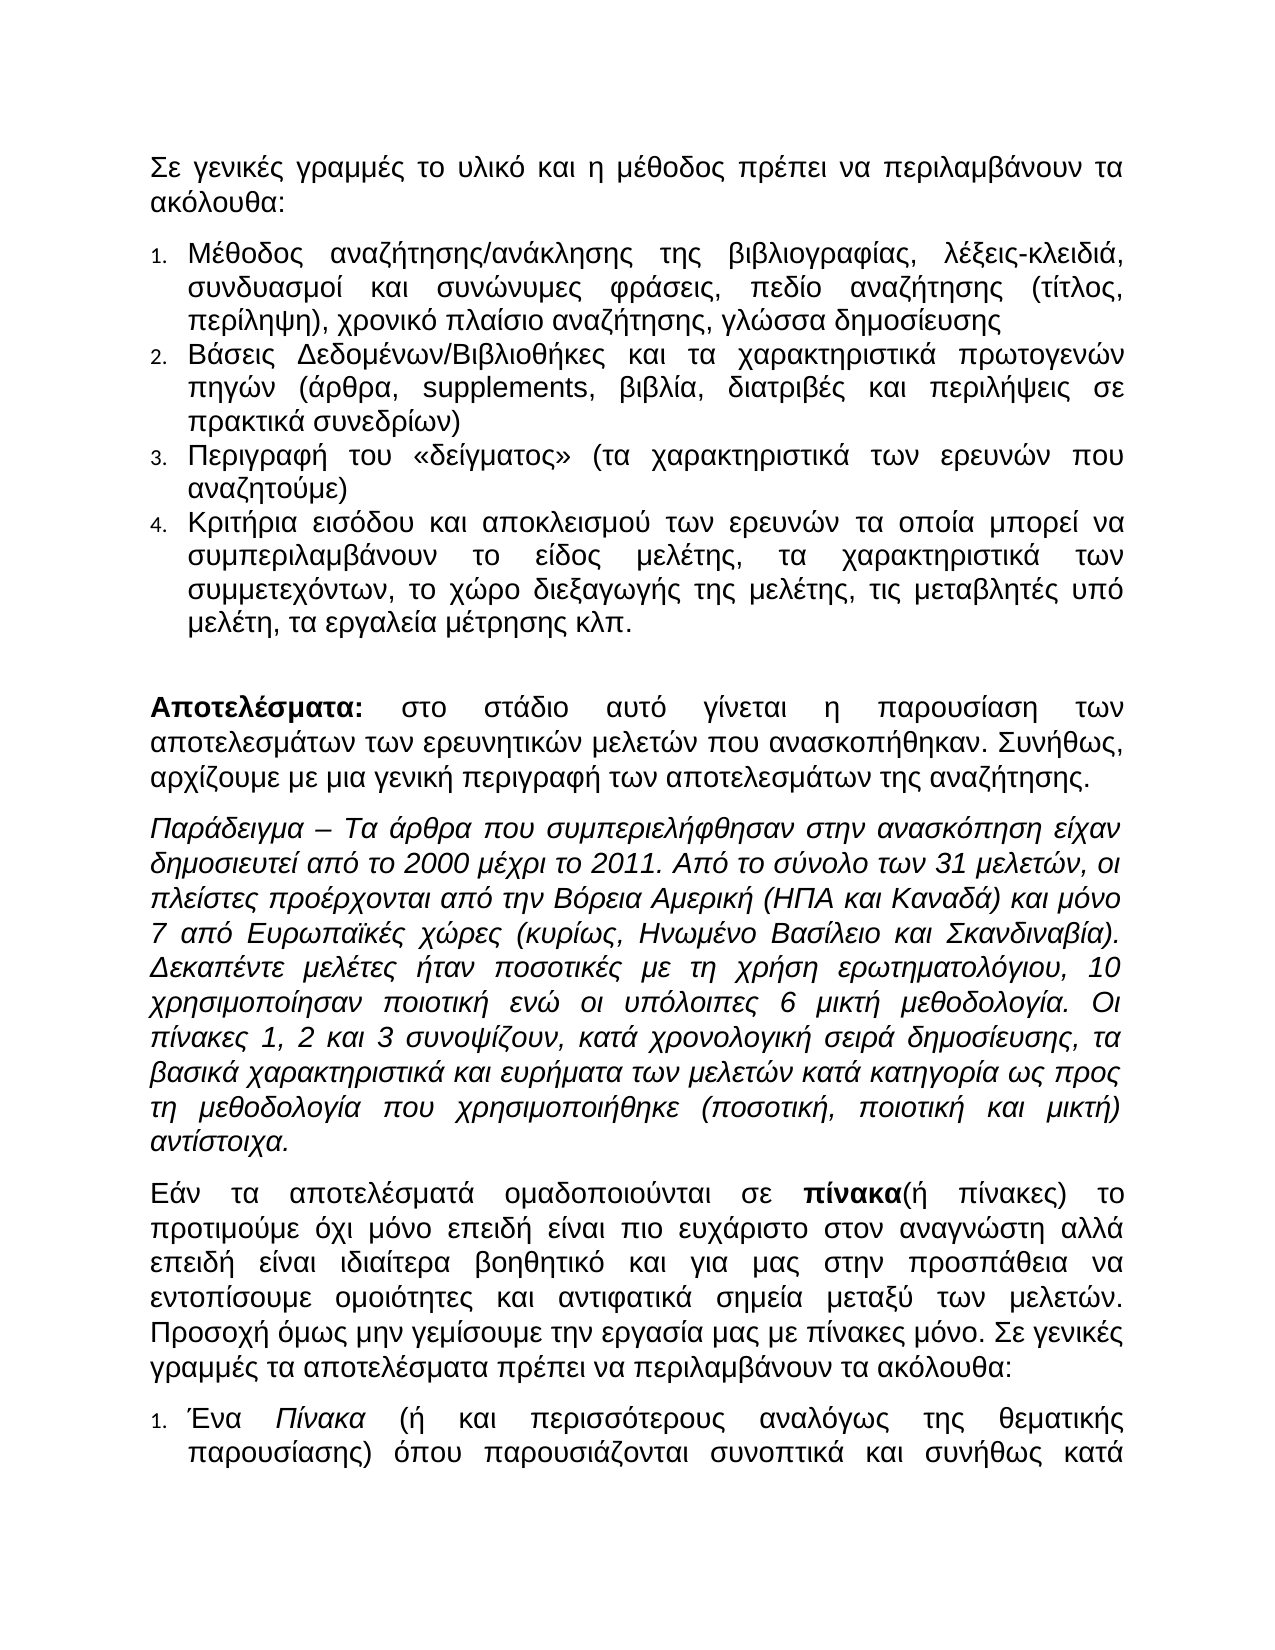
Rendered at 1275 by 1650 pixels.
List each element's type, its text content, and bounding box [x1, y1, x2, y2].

text Παράδειγμα – Τα άρθρα που συμπεριελήφθησαν στην ανασκόπηση είχαν δημοσιευτεί από το 2000 μέχρι το 2011. Από το σύνολο των 31 μελετών, οι πλείστες προέρχονται από την Βόρεια Αμερική (ΗΠΑ και Καναδά) και μόνο 7 από Ευρωπαϊκές χώρες (κυρίως, Ηνωμένο Βασίλειο και Σκανδιναβία). Δεκαπέντε μελέτες ήταν ποσοτικές με τη χρήση ερωτηματολόγιου, 10 χρησιμοποίησαν ποιοτική ενώ οι υπόλοιπες 6 μικτή μεθοδολογία. Οι πίνακες 1, 2 και 3 συνοψίζουν, κατά χρονολογική σειρά δημοσίευσης, τα βασικά χαρακτηριστικά και ευρήματα των μελετών κατά κατηγορία ως προς τη μεθοδολογία που χρησιμοποιήθηκε (ποσοτική, ποιοτική και μικτή) αντίστοιχα. [150, 811, 1125, 1158]
text Αποτελέσματα: στο στάδιο αυτό γίνεται η παρουσίαση των αποτελεσμάτων των ερευνητικών μελετών που ανασκοπήθηκαν. Συνήθως, αρχίζουμε με μια γενική περιγραφή των αποτελεσμάτων της αναζήτησης. [150, 690, 1125, 793]
text Σε γενικές γραμμές το υλικό και η μέθοδος πρέπει να περιλαμβάνουν τα ακόλουθα: [150, 150, 1125, 218]
list Μέθοδος αναζήτησης/ανάκλησης της βιβλιογραφίας, λέξεις-κλειδιά, συνδυασμοί και συνώνυμες φράσεις, πεδίο αναζήτησης (τίτλος, περίληψη), χρονικό πλαίσιο αναζήτησης, γλώσσα δημοσίευσης [150, 236, 1125, 337]
text Εάν τα αποτελέσματά ομαδοποιούνται σε πίνακα(ή πίνακες) το προτιμούμε όχι μόνο επειδή είναι πιο ευχάριστο στον αναγνώστη αλλά επειδή είναι ιδιαίτερα βοηθητικό και για μας στην προσπάθεια να εντοπίσουμε ομοιότητες και αντιφατικά σημεία μεταξύ των μελετών. Προσοχή όμως μην γεμίσουμε την εργασία μας με πίνακες μόνο. Σε γενικές γραμμές τα αποτελέσματα πρέπει να περιλαμβάνουν τα ακόλουθα: [150, 1176, 1125, 1383]
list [150, 1401, 1125, 1468]
list Κριτήρια εισόδου και αποκλεισμού των ερευνών τα οποία μπορεί να συμπεριλαμβάνουν το είδος μελέτης, τα χαρακτηριστικά των συμμετεχόντων, το χώρο διεξαγωγής της μελέτης, τις μεταβλητές υπό μελέτη, τα εργαλεία μέτρησης κλπ. [150, 504, 1125, 639]
list Βάσεις Δεδομένων/Βιβλιοθήκες και τα χαρακτηριστικά πρωτογενών πηγών (άρθρα, supplements, βιβλία, διατριβές και περιλήψεις σε πρακτικά συνεδρίων) [150, 337, 1125, 437]
list Περιγραφή του «δείγματος» (τα χαρακτηριστικά των ερευνών που αναζητούμε) [150, 437, 1125, 504]
